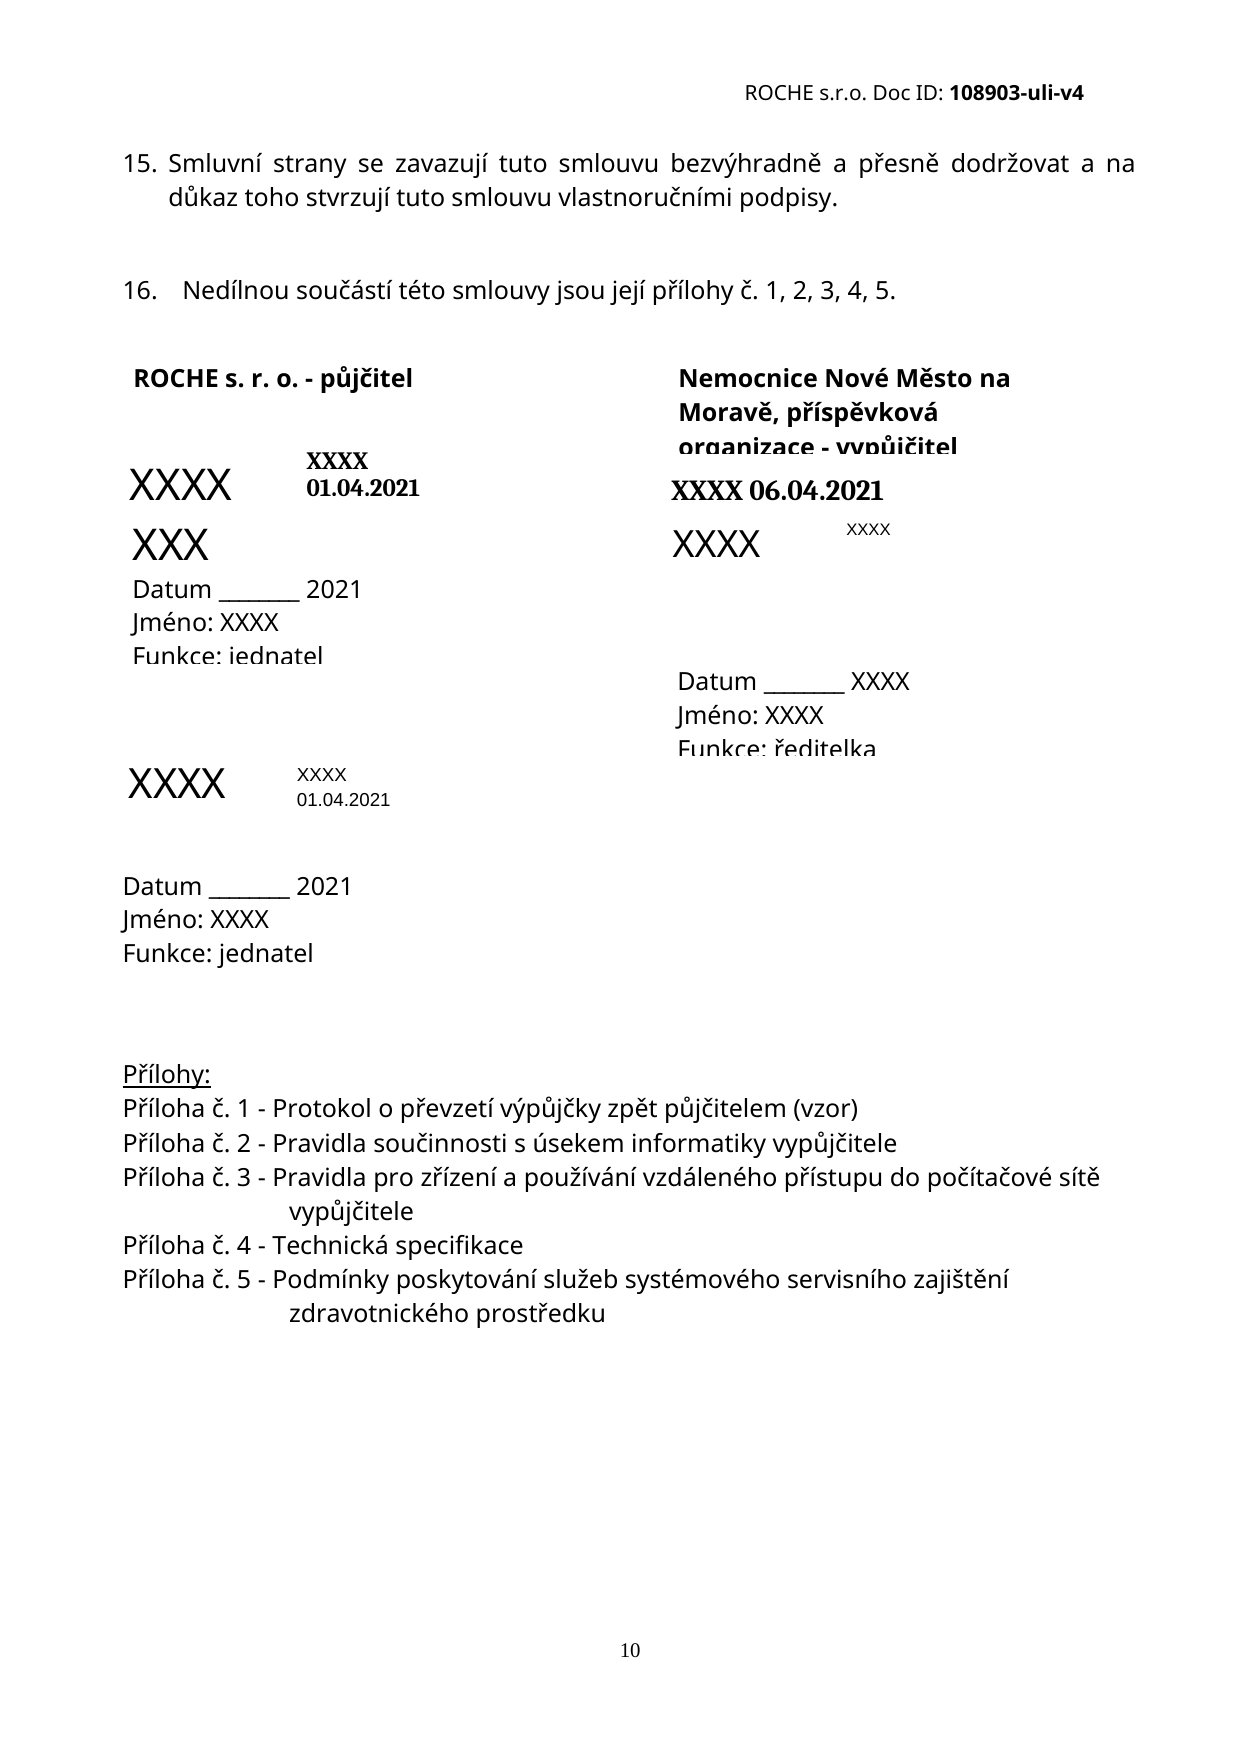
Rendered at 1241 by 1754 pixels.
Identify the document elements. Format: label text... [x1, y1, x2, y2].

text Příloha č. 1 - Protokol o převzetí výpůjčky zpět půjčitelem (vzor) [122, 1091, 1136, 1125]
text Příloha č. 5 - Podmínky poskytování služeb systémového servisního zajištění zdravotnického prostředku [122, 1261, 1136, 1329]
text Přílohy: [122, 1057, 1136, 1091]
text Příloha č. 4 - Technická specifikace [122, 1227, 1136, 1261]
text Jméno: XXXX [122, 902, 1136, 936]
text Příloha č. 3 - Pravidla pro zřízení a používání vzdáleného přístupu do počítačové sítě vypůjčitele [122, 1159, 1136, 1227]
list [122, 146, 1136, 214]
text Funkce: jednatel [122, 936, 1136, 969]
list Nedílnou součástí této smlouvy jsou její přílohy č. 1, 2, 3, 4, 5. [122, 273, 1136, 307]
text Příloha č. 2 - Pravidla součinnosti s úsekem informatiky vypůjčitele [122, 1125, 1136, 1159]
text Datum 2021 [122, 868, 1136, 902]
